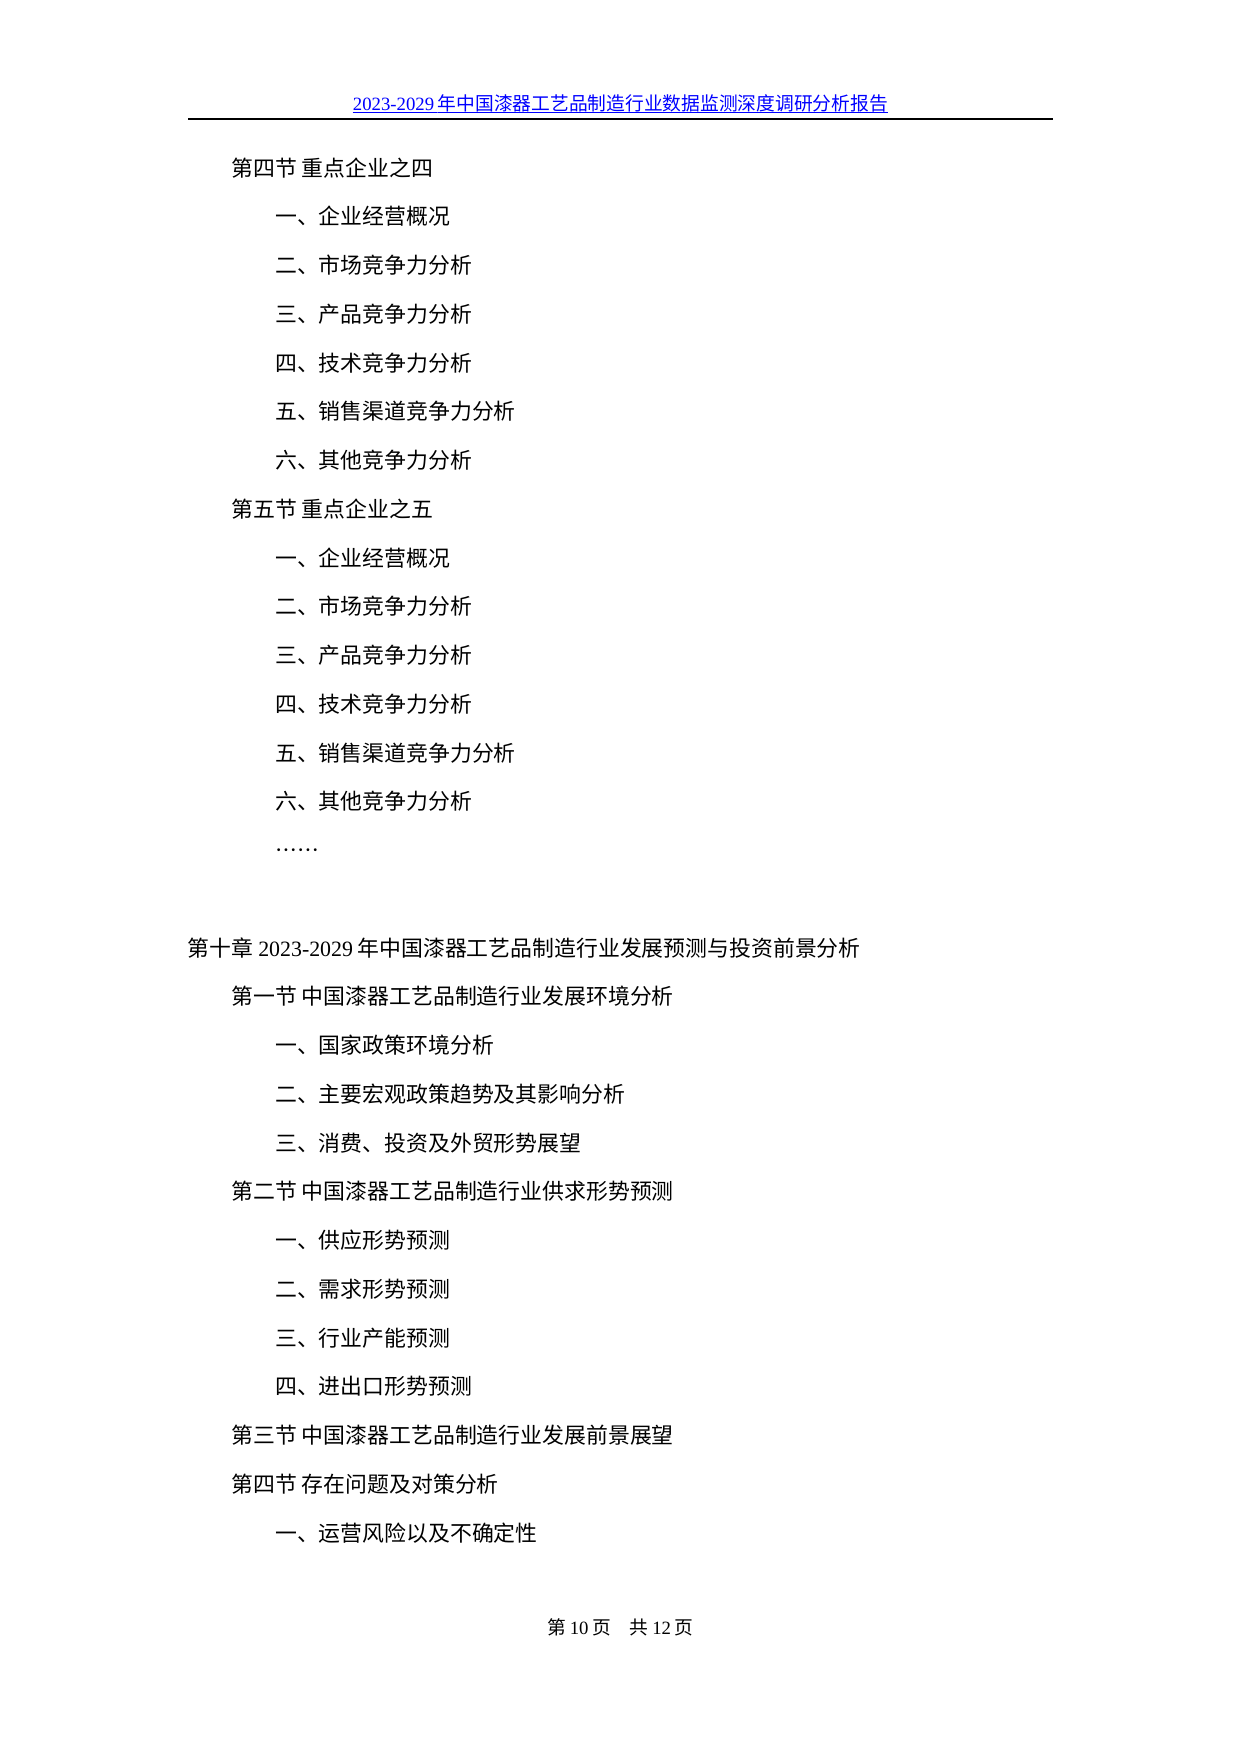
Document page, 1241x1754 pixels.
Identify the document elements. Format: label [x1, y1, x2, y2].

text [187, 150, 1053, 1548]
